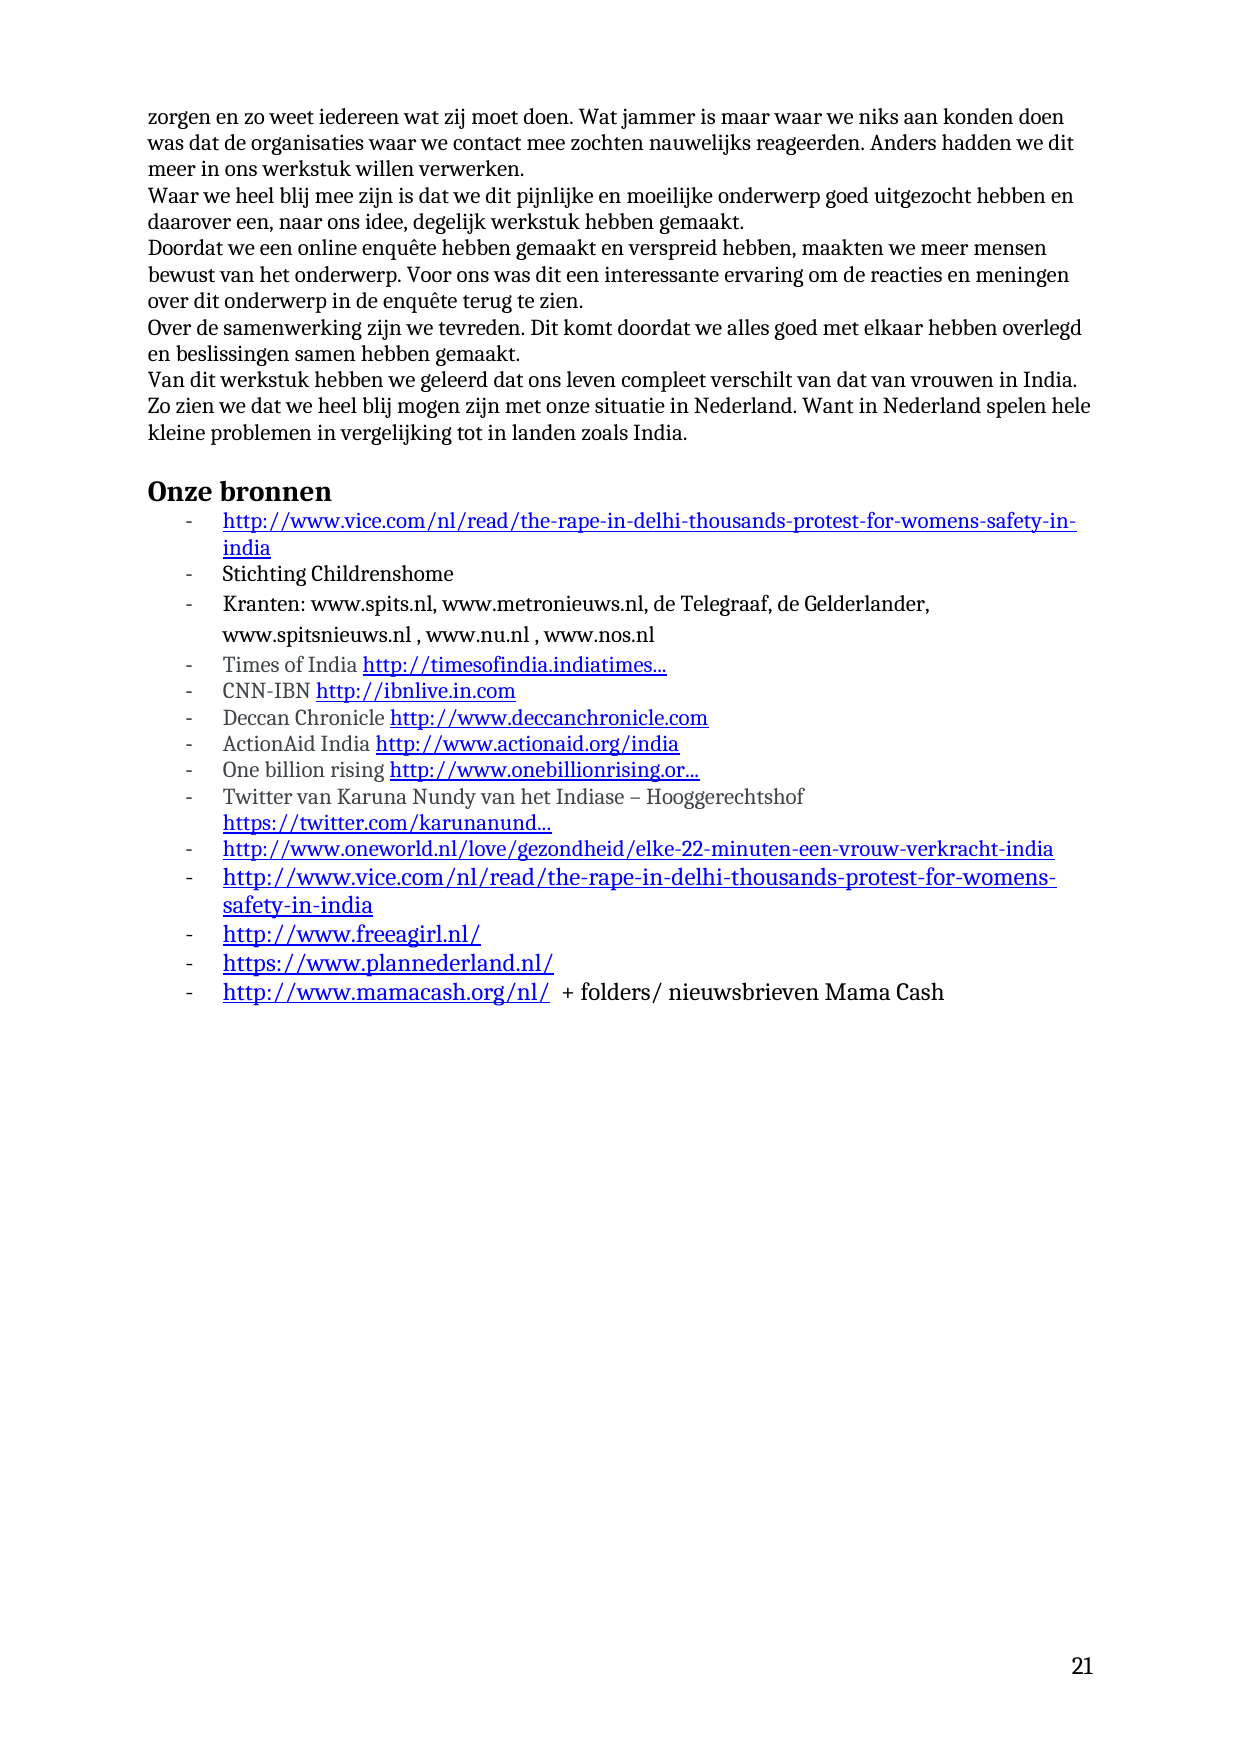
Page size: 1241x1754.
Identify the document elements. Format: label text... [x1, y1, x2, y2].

text Onze bronnen [148, 475, 1093, 508]
list Times of India http://timesofindia.indiatimes... [185, 652, 1093, 678]
list ActionAid India http://www.actionaid.org/india [185, 731, 1093, 757]
list http://www.vice.com/nl/read/the-rape-in-delhi-thousands-protest-for-womens-safety-in-india [185, 508, 1093, 561]
list http://www.oneworld.nl/love/gezondheid/elke-22-minuten-een-vrouw-verkracht-india [185, 836, 1093, 862]
list CNN-IBN http://ibnlive.in.com [185, 678, 1093, 704]
list Deccan Chronicle http://www.deccanchronicle.com [185, 704, 1093, 731]
text Waar we heel blij mee zijn is dat we dit pijnlijke en moeilijke onderwerp goed uitgezocht hebben en daarover een, naar ons idee, degelijk werkstuk hebben gemaakt. [148, 182, 1093, 235]
text Van dit werkstuk hebben we geleerd dat ons leven compleet verschilt van dat van vrouwen in India. Zo zien we dat we heel blij mogen zijn met onze situatie in Nederland. Want in Nederland spelen hele kleine problemen in vergelijking tot in landen zoals India. [148, 367, 1093, 446]
list Stichting Childrenshome [185, 561, 1093, 587]
list http://www.freeagirl.nl/ [185, 920, 1093, 949]
text Over de samenwerking zijn we tevreden. Dit komt doordat we alles goed met elkaar hebben overlegd en beslissingen samen hebben gemaakt. [148, 314, 1093, 367]
list Kranten: www.spits.nl, www.metronieuws.nl, de Telegraaf, de Gelderlander, www.spitsnieuws.nl , www.nu.nl , www.nos.nl [185, 591, 1093, 648]
list One billion rising http://www.onebillionrising.or... [185, 757, 1093, 783]
list http://www.mamacash.org/nl/ + folders/ nieuwsbrieven Mama Cash [185, 977, 1093, 1006]
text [148, 103, 1093, 182]
list https://www.plannederland.nl/ [185, 949, 1093, 977]
list Twitter van Karuna Nundy van het Indiase – Hooggerechtshof https://twitter.com/karunanund... [185, 783, 1093, 836]
text Doordat we een online enquête hebben gemaakt en verspreid hebben, maakten we meer mensen bewust van het onderwerp. Voor ons was dit een interessante ervaring om de reacties en meningen over dit onderwerp in de enquête terug te zien. [148, 235, 1093, 314]
list http://www.vice.com/nl/read/the-rape-in-delhi-thousands-protest-for-womens-safety-in-india [185, 862, 1093, 920]
